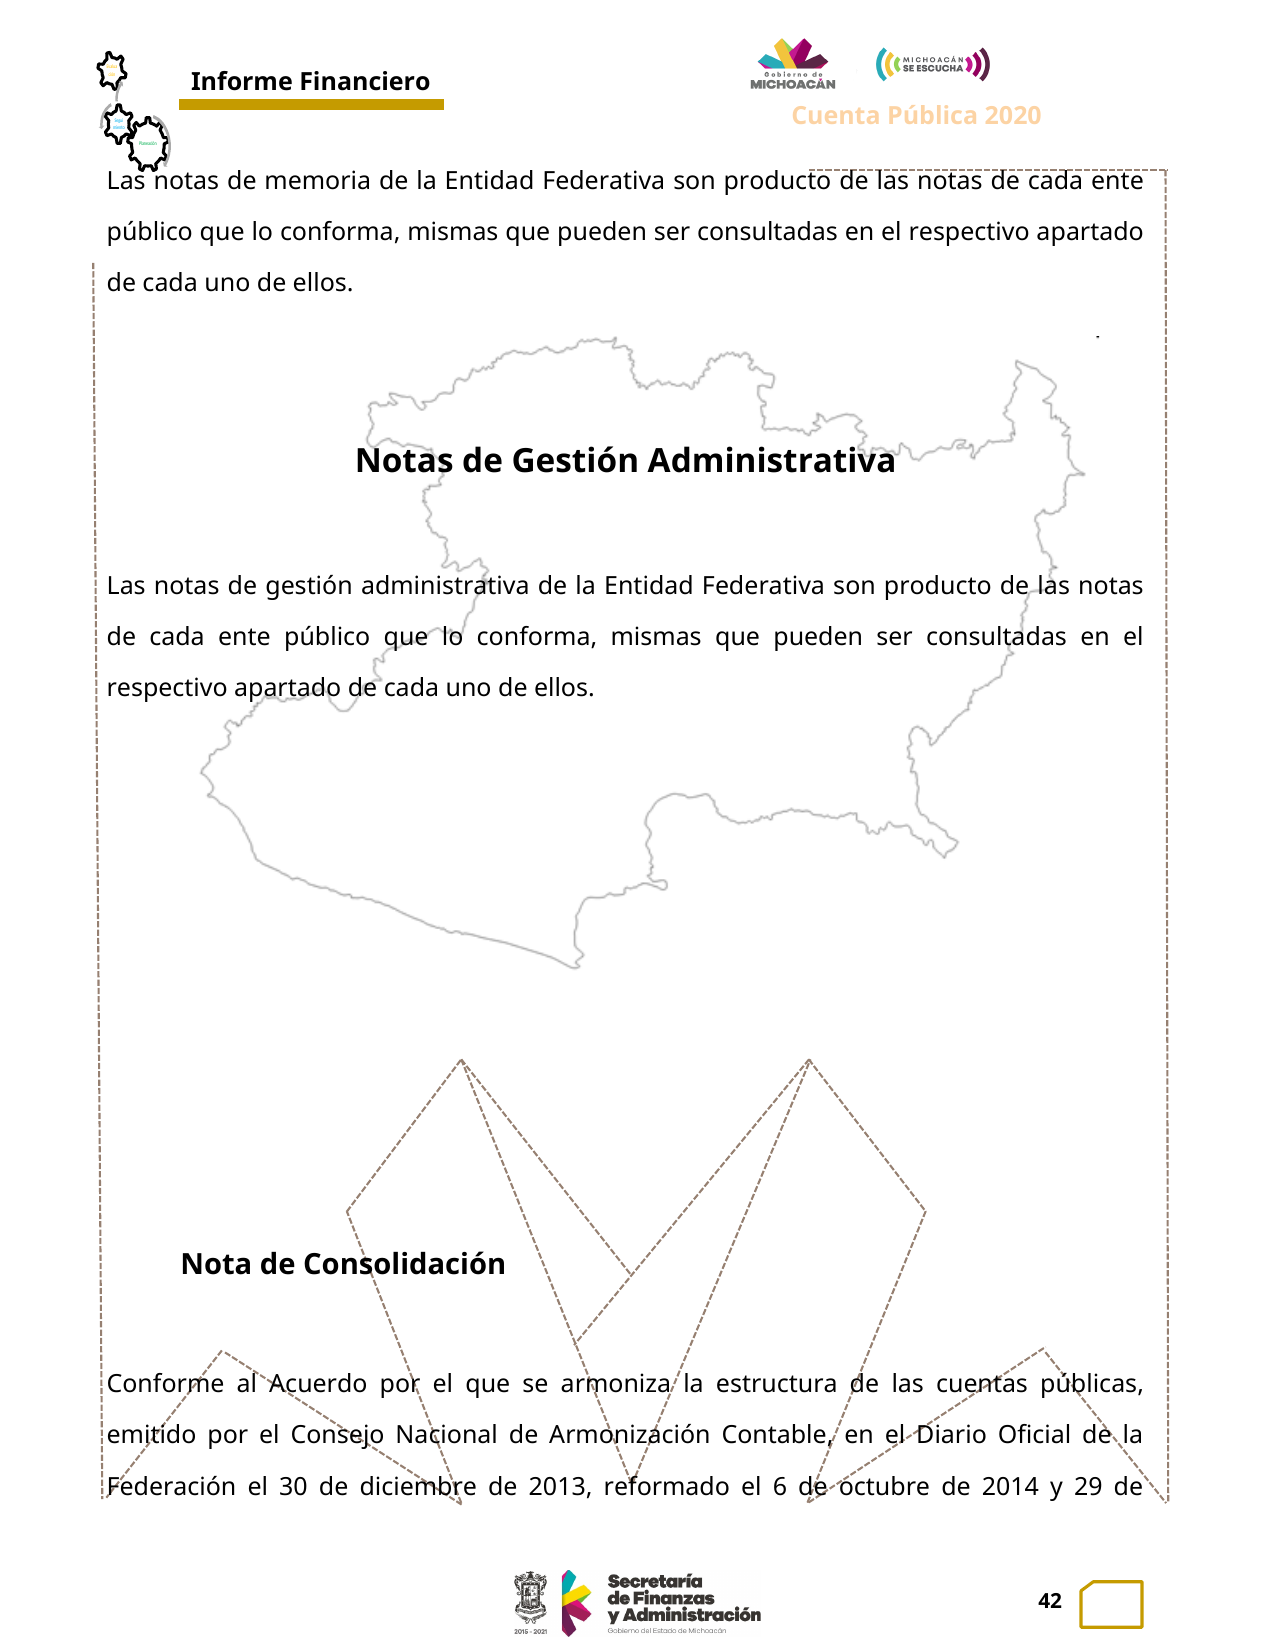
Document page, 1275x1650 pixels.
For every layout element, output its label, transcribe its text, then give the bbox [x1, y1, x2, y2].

text Notas de Gestión Administrativa [106, 436, 1145, 482]
picture [182, 704, 1100, 988]
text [106, 1366, 1145, 1502]
picture [748, 35, 991, 91]
text Nota de Consolidación [106, 1243, 1145, 1283]
text Las notas de memoria de la Entidad Federativa son producto de las notas de cada ente público que lo conforma, mismas que pueden ser consultadas en el respectivo apartado de cada uno de ellos. [106, 162, 1145, 298]
picture [182, 336, 1100, 436]
picture [114, 118, 123, 123]
picture [113, 125, 124, 129]
text Las notas de gestión administrativa de la Entidad Federativa son producto de las notas de cada ente público que lo conforma, mismas que pueden ser consultadas en el respectivo apartado de cada uno de ellos. [106, 568, 1145, 704]
picture [182, 482, 1100, 568]
picture [514, 1570, 761, 1637]
